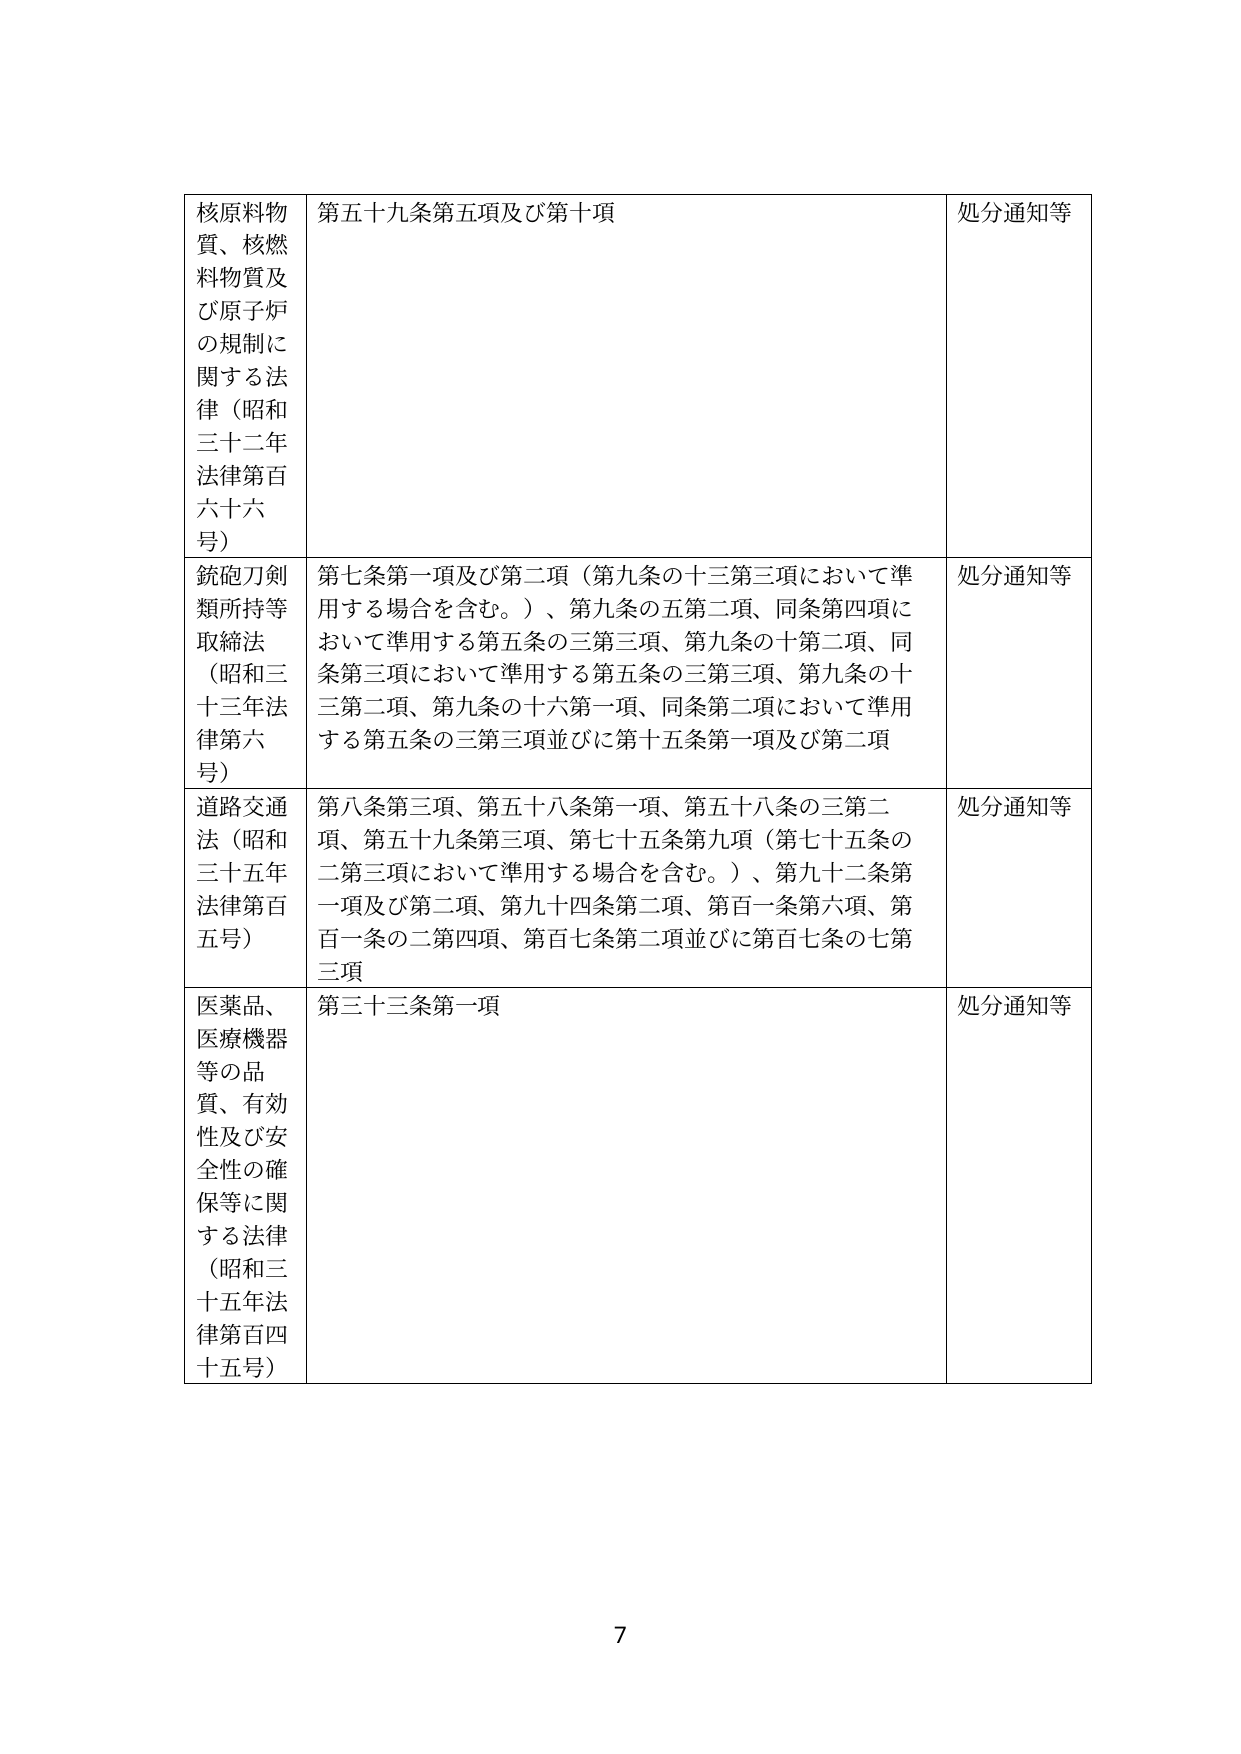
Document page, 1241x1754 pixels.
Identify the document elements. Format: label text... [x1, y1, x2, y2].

table_cell 第七条第一項及び第二項（第九条の十三第三項において準用する場合を含む。）、第九条の五第二項、同条第四項において準用する第五条の三第三項、第九条の十第二項、同条第三項において準用する第五条の三第三項、第九条の十三第二項、第九条の十六第一項、同条第二項において準用する第五条の三第三項並びに第十五条第一項及び第二項 [307, 558, 946, 788]
table_cell 第八条第三項、第五十八条第一項、第五十八条の三第二項、第五十九条第三項、第七十五条第九項（第七十五条の二第三項において準用する場合を含む。）、第九十二条第一項及び第二項、第九十四条第二項、第百一条第六項、第百一条の二第四項、第百七条第二項並びに第百七条の七第三項 [307, 789, 946, 987]
table_cell 医薬品、医療機器等の品質、有効性及び安全性の確保等に関する法律（昭和三十五年法律第百四十五号） [185, 988, 306, 1383]
table_cell 銃砲刀剣類所持等取締法（昭和三十三年法律第六号） [185, 558, 306, 788]
table_cell 道路交通法（昭和三十五年法律第百五号） [185, 789, 306, 987]
table_cell 核原料物質、核燃料物質及び原子炉の規制に関する法律（昭和三十二年法律第百六十六号） [185, 195, 306, 557]
table_cell 処分通知等 [947, 195, 1091, 557]
table_cell 処分通知等 [947, 988, 1091, 1383]
table_cell 第三十三条第一項 [307, 988, 946, 1383]
table_cell 第五十九条第五項及び第十項 [307, 195, 946, 557]
table_cell 処分通知等 [947, 789, 1091, 987]
table_cell 処分通知等 [947, 558, 1091, 788]
